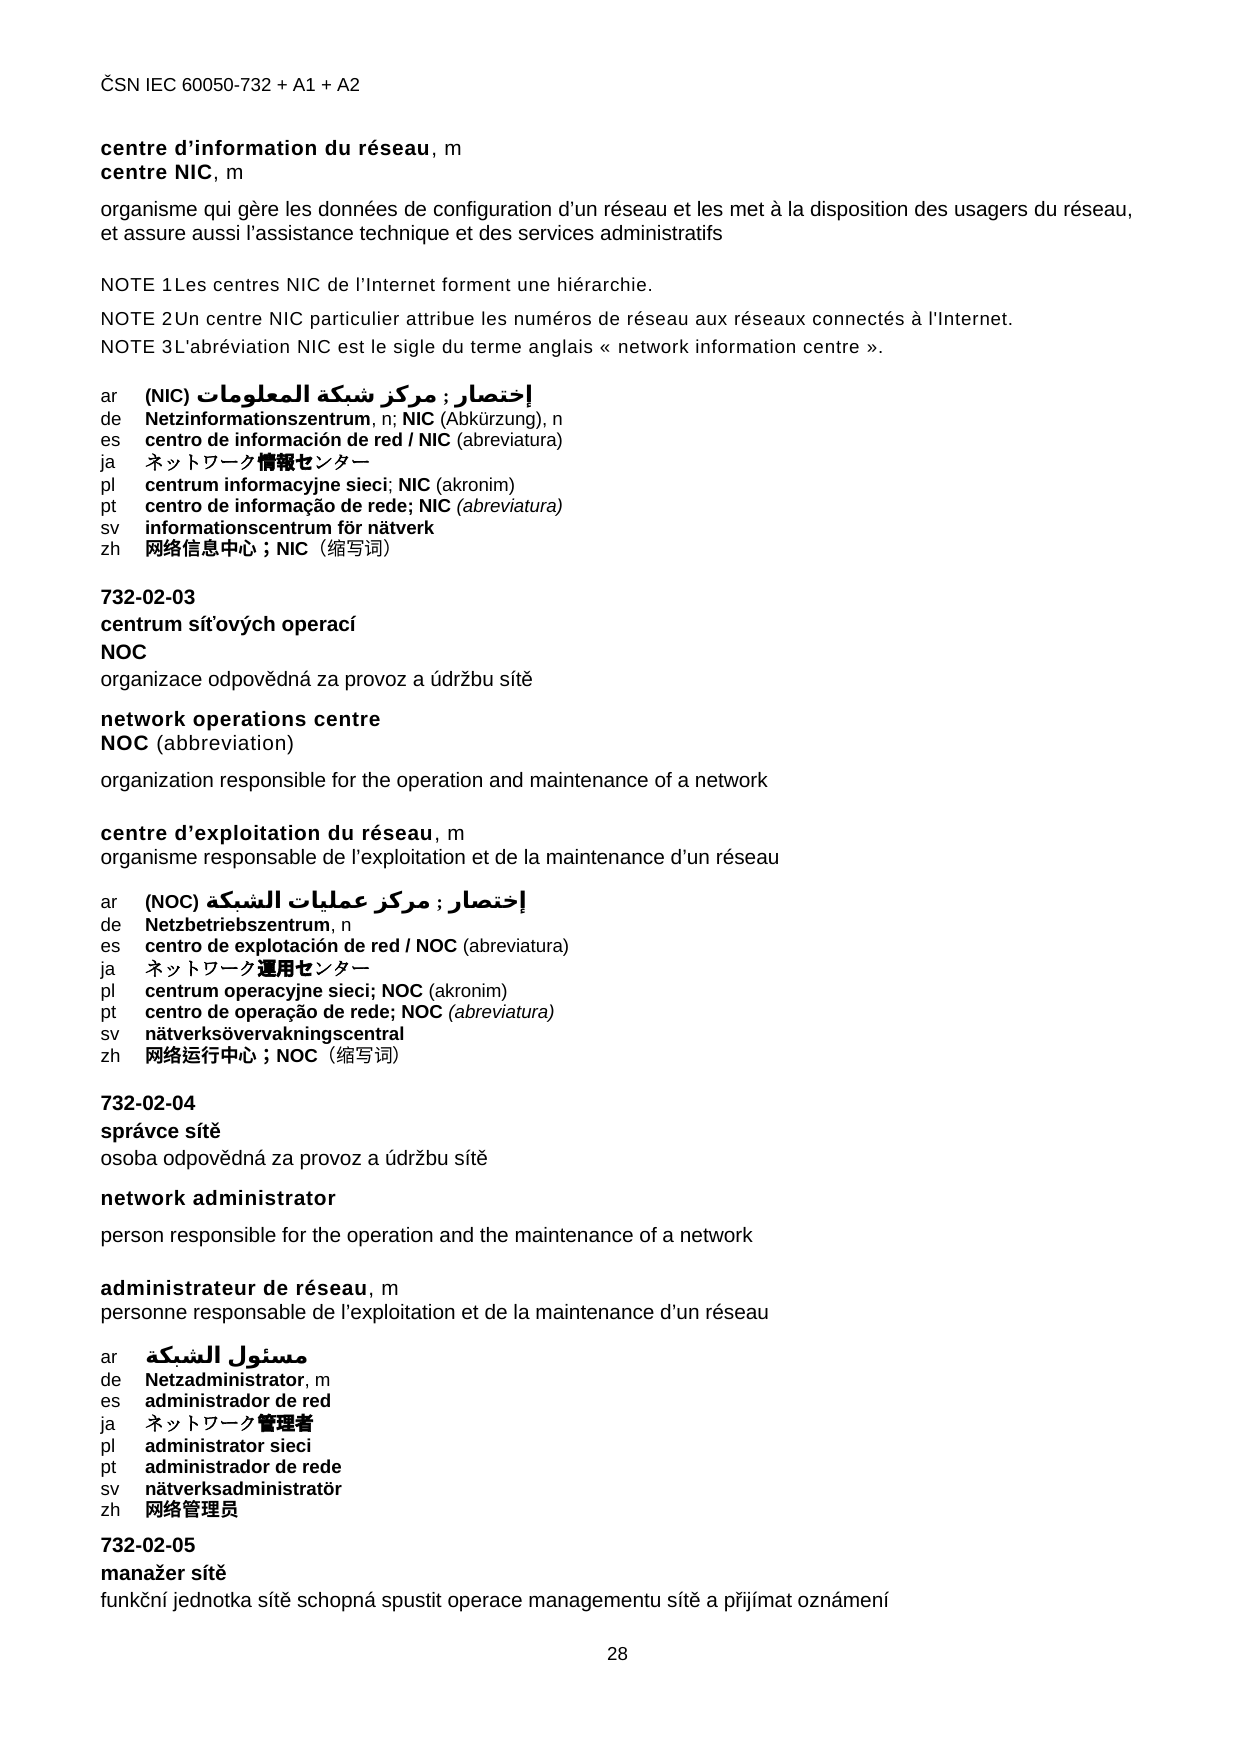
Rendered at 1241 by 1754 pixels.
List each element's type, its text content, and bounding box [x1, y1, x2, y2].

text administrateur de réseau, m [100, 1276, 1134, 1299]
text de Netzbetriebszentrum, n [100, 914, 1134, 935]
text organization responsible for the operation and maintenance of a network [100, 768, 1134, 792]
text person responsible for the operation and the maintenance of a network [100, 1222, 1134, 1246]
text ja ネットワーク情報センター [100, 451, 1134, 473]
text pt centro de informação de rede; NIC (abreviatura) [100, 495, 1134, 517]
text centre NIC, m [100, 160, 1134, 184]
text pt centro de operação de rede; NOC (abreviatura) [100, 1001, 1134, 1023]
text personne responsable de l’exploitation et de la maintenance d’un réseau [100, 1299, 1134, 1323]
text zh 网络管理员 [100, 1499, 1134, 1521]
text ar (NIC) إختصار ; مركز شبكة المعلومات [100, 381, 1134, 407]
text de Netzinformationszentrum, n; NIC (Abkürzung), n [100, 407, 1134, 429]
text 732-02-04 správce sítě osoba odpovědná za provoz a údržbu sítě [100, 1091, 1134, 1170]
text zh 网络运行中心；NOC（缩写词） [100, 1044, 1134, 1066]
text NOTE 3 L'abréviation NIC est le sigle du terme anglais « network information centre ». [100, 336, 1134, 357]
text ja ネットワーク管理者 [100, 1412, 1134, 1434]
text pl centrum informacyjne sieci; NIC (akronim) [100, 473, 1134, 495]
text NOC (abbreviation) [100, 731, 1134, 755]
text zh 网络信息中心；NIC（缩写词） [100, 538, 1134, 560]
text sv nätverksövervakningscentral [100, 1023, 1134, 1044]
text es centro de información de red / NIC (abreviatura) [100, 429, 1134, 451]
text centre d’information du réseau, m [100, 136, 1134, 160]
text network operations centre [100, 707, 1134, 731]
text centre d’exploitation du réseau, m [100, 821, 1134, 845]
text pl centrum operacyjne sieci; NOC (akronim) [100, 980, 1134, 1001]
text ja ネットワーク運用センター [100, 957, 1134, 980]
text es administrador de red [100, 1390, 1134, 1412]
text NOTE 2 Un centre NIC particulier attribue les numéros de réseau aux réseaux connectés à l'Internet. [100, 308, 1134, 329]
text NOTE 1 Les centres NIC de l’Internet forment une hiérarchie. [100, 274, 1134, 295]
text pl administrator sieci [100, 1434, 1134, 1456]
text ar مسئول الشبكة [100, 1342, 1134, 1368]
text es centro de explotación de red / NOC (abreviatura) [100, 935, 1134, 957]
text de Netzadministrator, m [100, 1368, 1134, 1390]
text organisme responsable de l’exploitation et de la maintenance d’un réseau [100, 845, 1134, 869]
text pt administrador de rede [100, 1456, 1134, 1478]
text network administrator [100, 1186, 1134, 1210]
text 732-02-05 manažer sítě funkční jednotka sítě schopná spustit operace managementu sítě a přijímat oznámení [100, 1533, 1134, 1612]
text sv nätverksadministratör [100, 1478, 1134, 1499]
text organisme qui gère les données de configuration d’un réseau et les met à la disposition des usagers du réseau, et assure aussi l’assistance technique et des services administratifs [100, 197, 1134, 244]
text 732-02-03 centrum síťových operací NOC organizace odpovědná za provoz a údržbu sítě [100, 585, 1134, 691]
text ar (NOC) إختصار ; مركز عمليات الشبكة [100, 887, 1134, 914]
text sv informationscentrum för nätverk [100, 517, 1134, 538]
